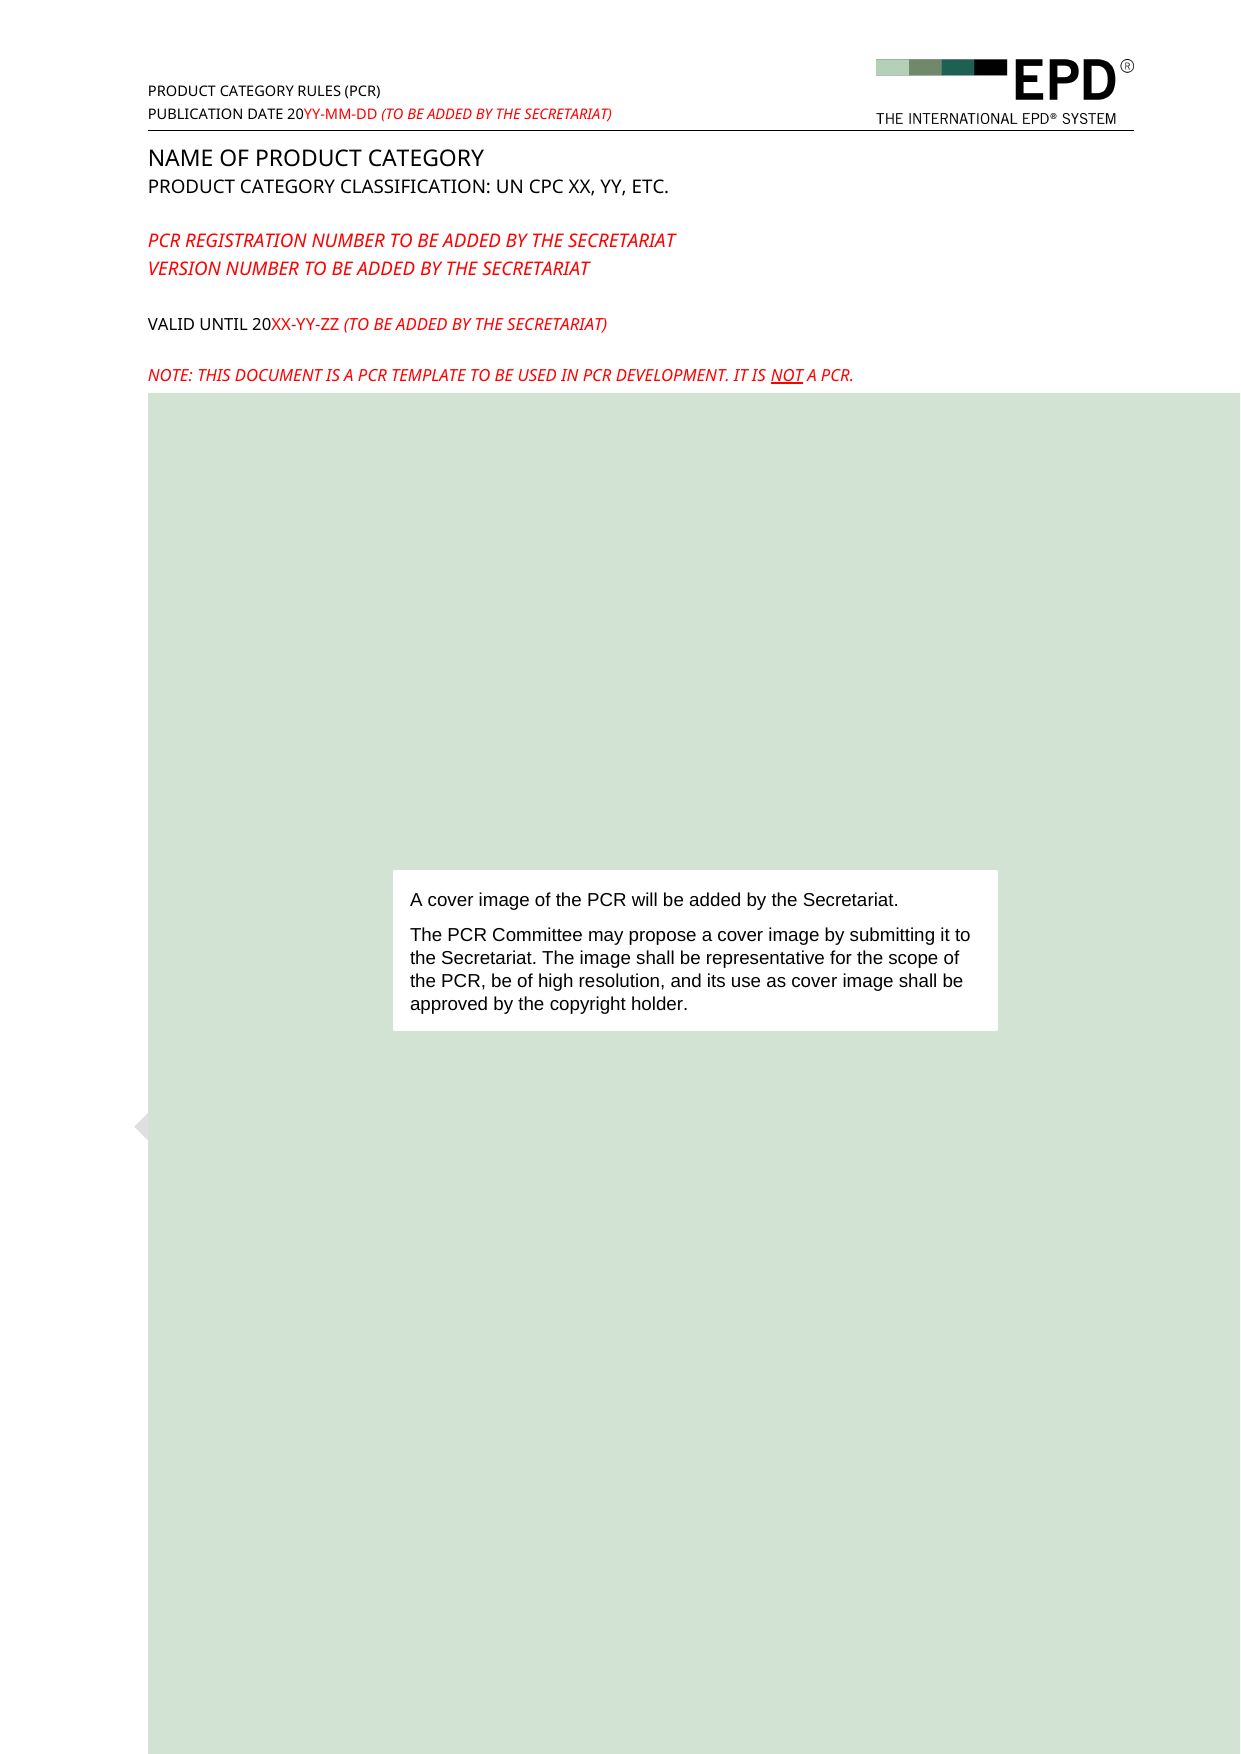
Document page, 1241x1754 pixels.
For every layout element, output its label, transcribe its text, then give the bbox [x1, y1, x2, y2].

text Version NUMBER to be added by the secretariat [148, 253, 1134, 281]
text PCR Registration number to be added by the secretariat [148, 226, 1134, 253]
text valid until 20XX-YY-ZZ (to be added by the secretariat) [148, 308, 1134, 336]
text Note: This document is a PCR template to be used in pcr development. It is not a PCR. [148, 363, 1134, 386]
picture [876, 59, 1134, 124]
